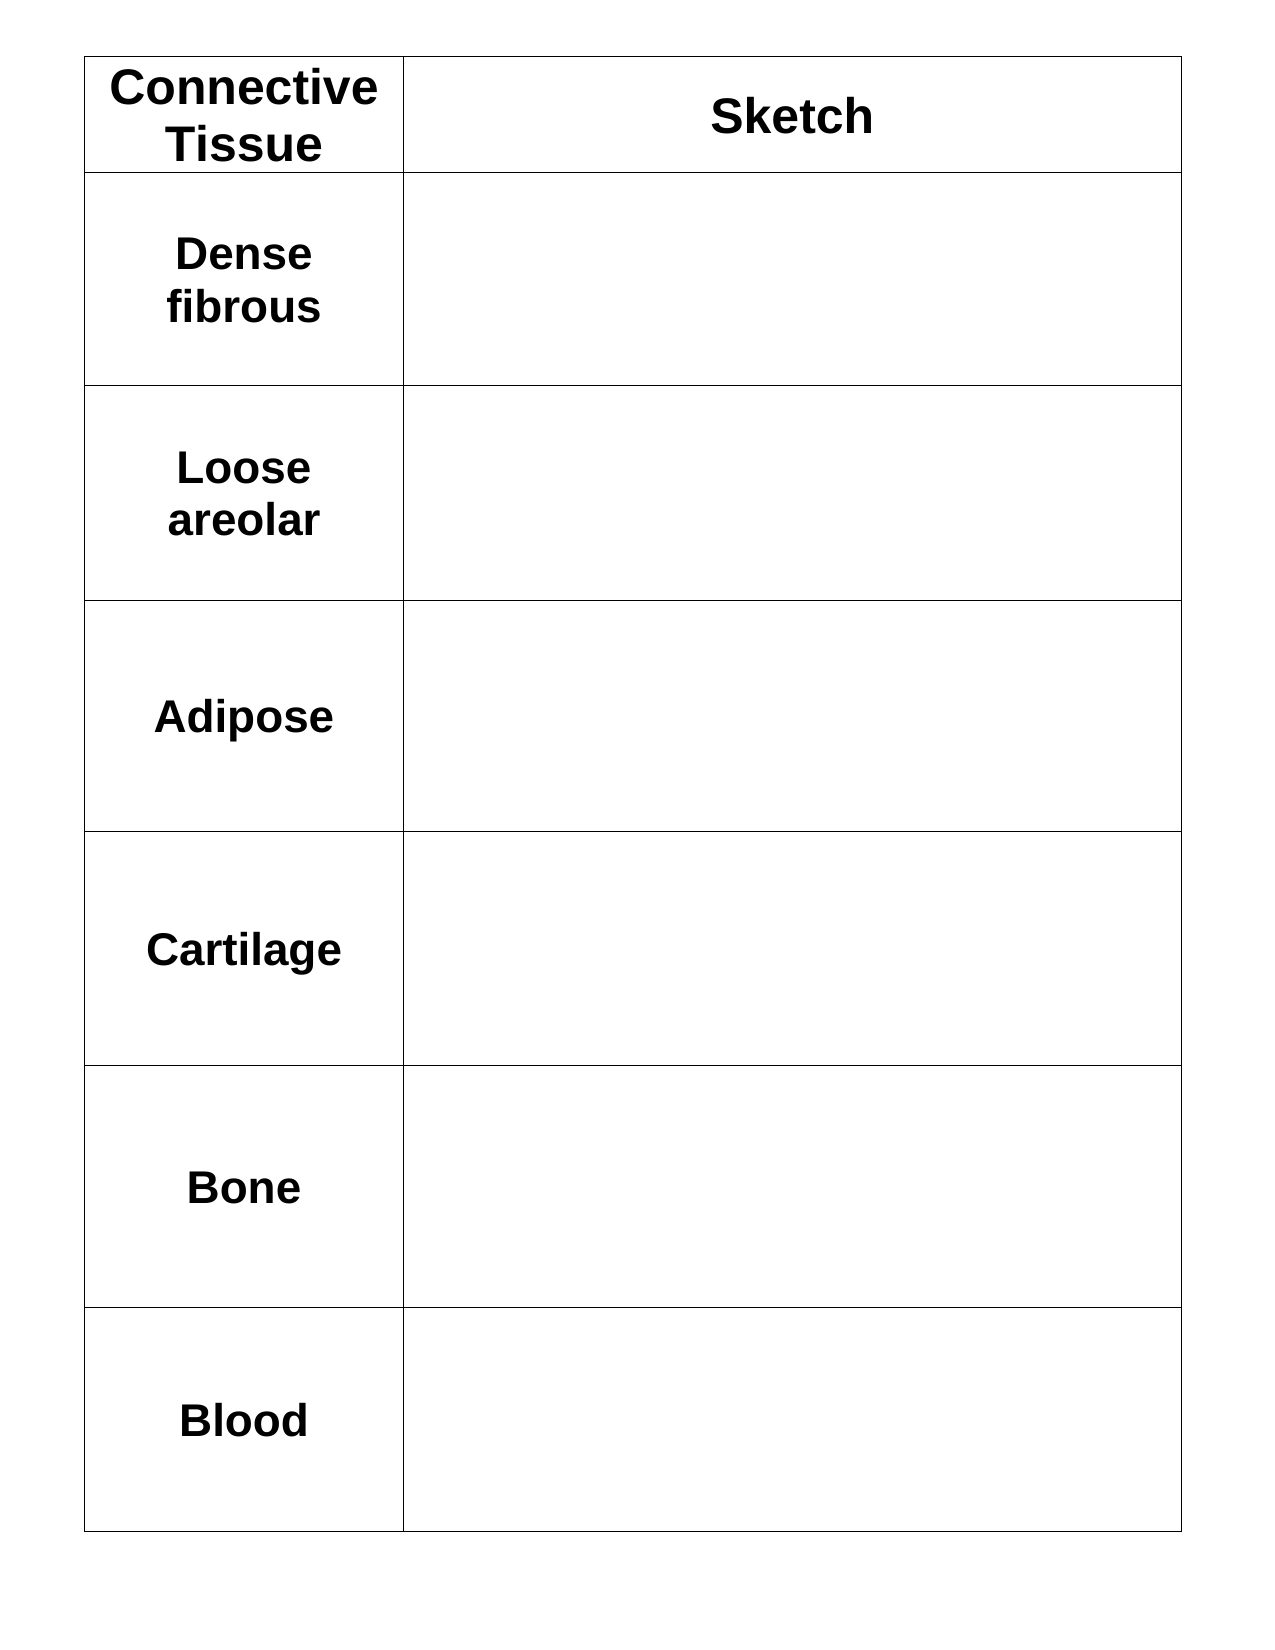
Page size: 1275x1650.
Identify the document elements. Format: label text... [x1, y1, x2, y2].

table_header Connective Tissue [85, 57, 403, 172]
table_cell [404, 386, 1181, 599]
table_cell Adipose [85, 601, 403, 831]
table_cell Cartilage [85, 832, 403, 1065]
table_header Sketch [404, 57, 1181, 172]
table_cell Blood [85, 1308, 403, 1531]
table_cell Dense fibrous [85, 173, 403, 385]
table_cell [404, 601, 1181, 831]
table_cell [404, 832, 1181, 1065]
table_cell [404, 173, 1181, 385]
table_cell Bone [85, 1066, 403, 1307]
table_cell Loose areolar [85, 386, 403, 599]
table_cell [404, 1308, 1181, 1531]
table_cell [404, 1066, 1181, 1307]
